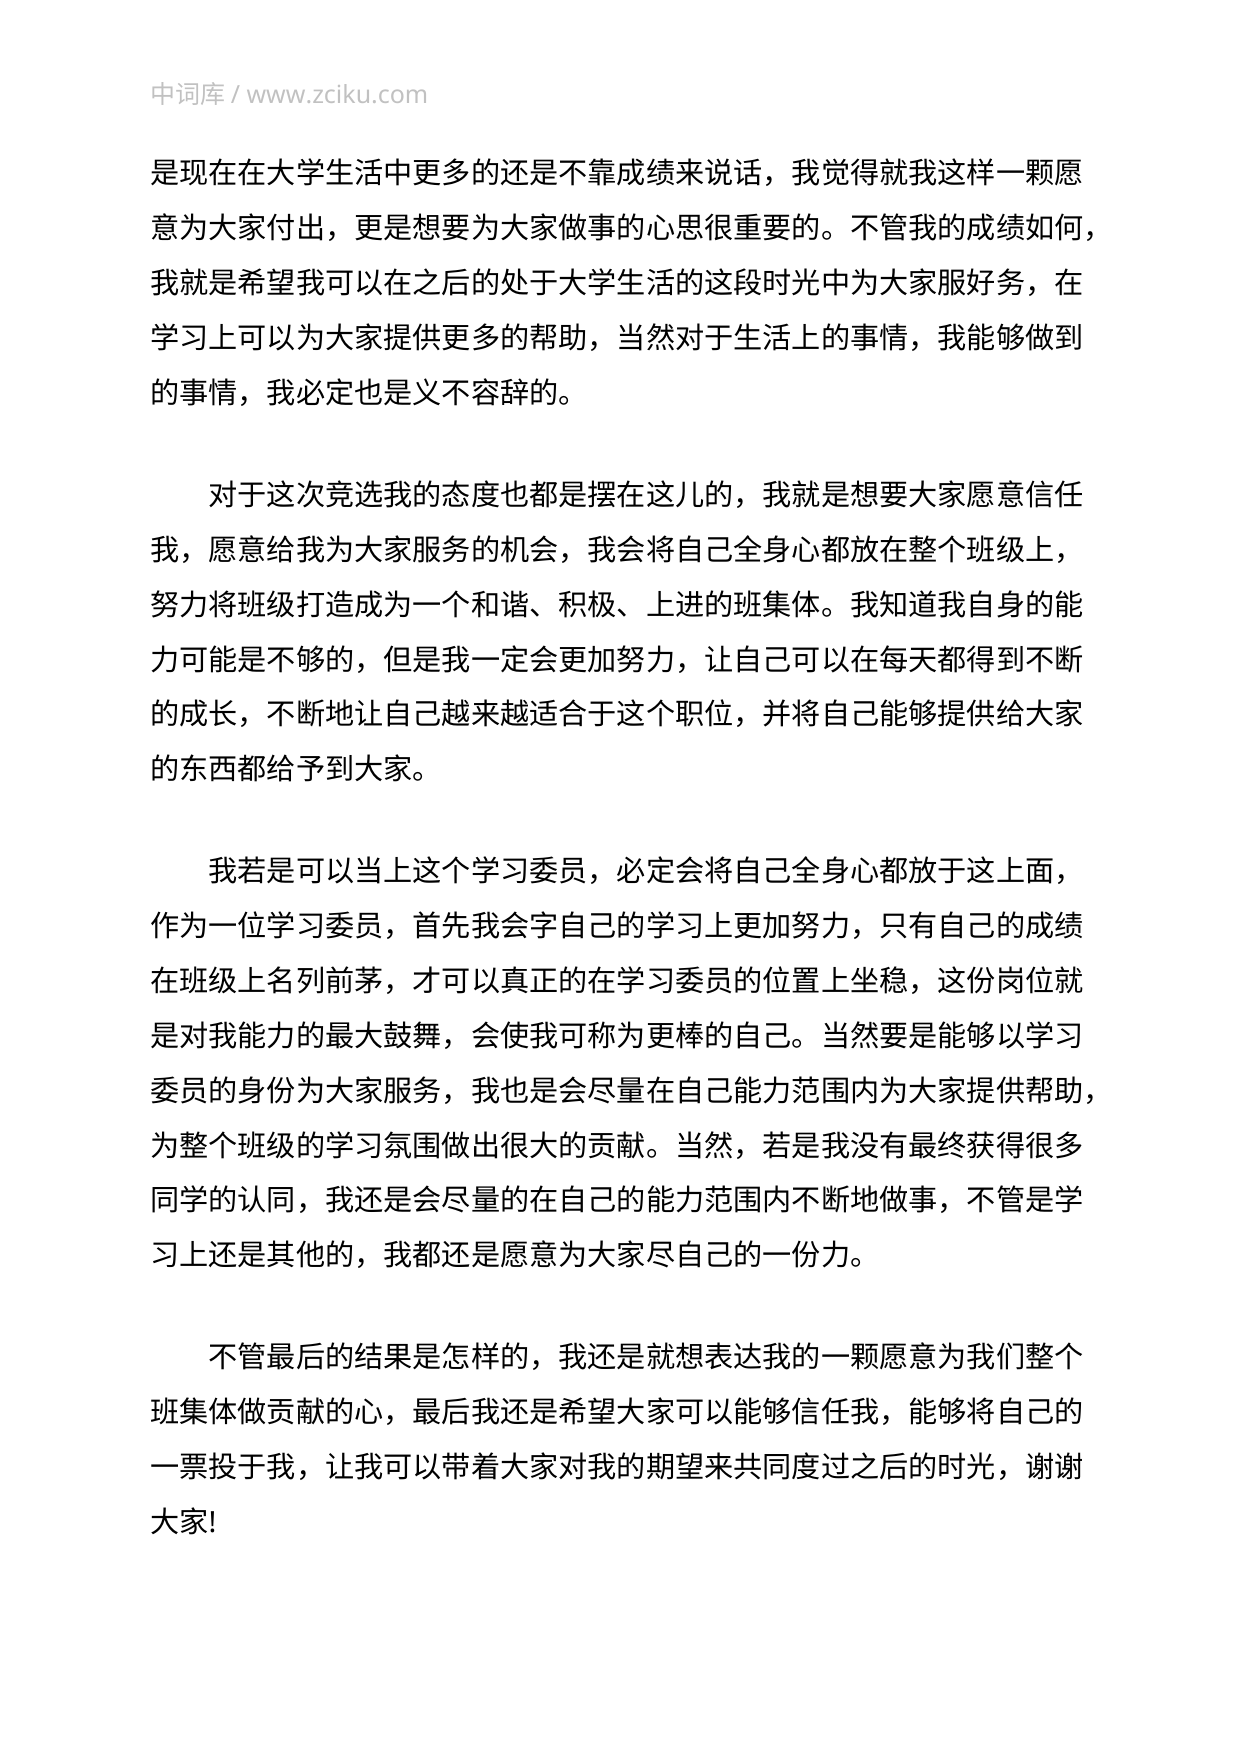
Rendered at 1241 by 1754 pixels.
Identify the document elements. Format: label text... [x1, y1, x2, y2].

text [150, 150, 1090, 412]
text 对于这次竞选我的态度也都是摆在这儿的，我就是想要大家愿意信任我，愿意给我为大家服务的机会，我会将自己全身心都放在整个班级上，努力将班级打造成为一个和谐、积极、上进的班集体。我知道我自身的能力可能是不够的，但是我一定会更加努力，让自己可以在每天都得到不断的成长，不断地让自己越来越适合于这个职位，并将自己能够提供给大家的东西都给予到大家。 [150, 471, 1090, 788]
text 不管最后的结果是怎样的，我还是就想表达我的一颗愿意为我们整个班集体做贡献的心，最后我还是希望大家可以能够信任我，能够将自己的一票投于我，让我可以带着大家对我的期望来共同度过之后的时光，谢谢大家! [150, 1334, 1090, 1541]
text 我若是可以当上这个学习委员，必定会将自己全身心都放于这上面，作为一位学习委员，首先我会字自己的学习上更加努力，只有自己的成绩在班级上名列前茅，才可以真正的在学习委员的位置上坐稳，这份岗位就是对我能力的最大鼓舞，会使我可称为更棒的自己。当然要是能够以学习委员的身份为大家服务，我也是会尽量在自己能力范围内为大家提供帮助，为整个班级的学习氛围做出很大的贡献。当然，若是我没有最终获得很多同学的认同，我还是会尽量的在自己的能力范围内不断地做事，不管是学习上还是其他的，我都还是愿意为大家尽自己的一份力。 [150, 848, 1090, 1274]
